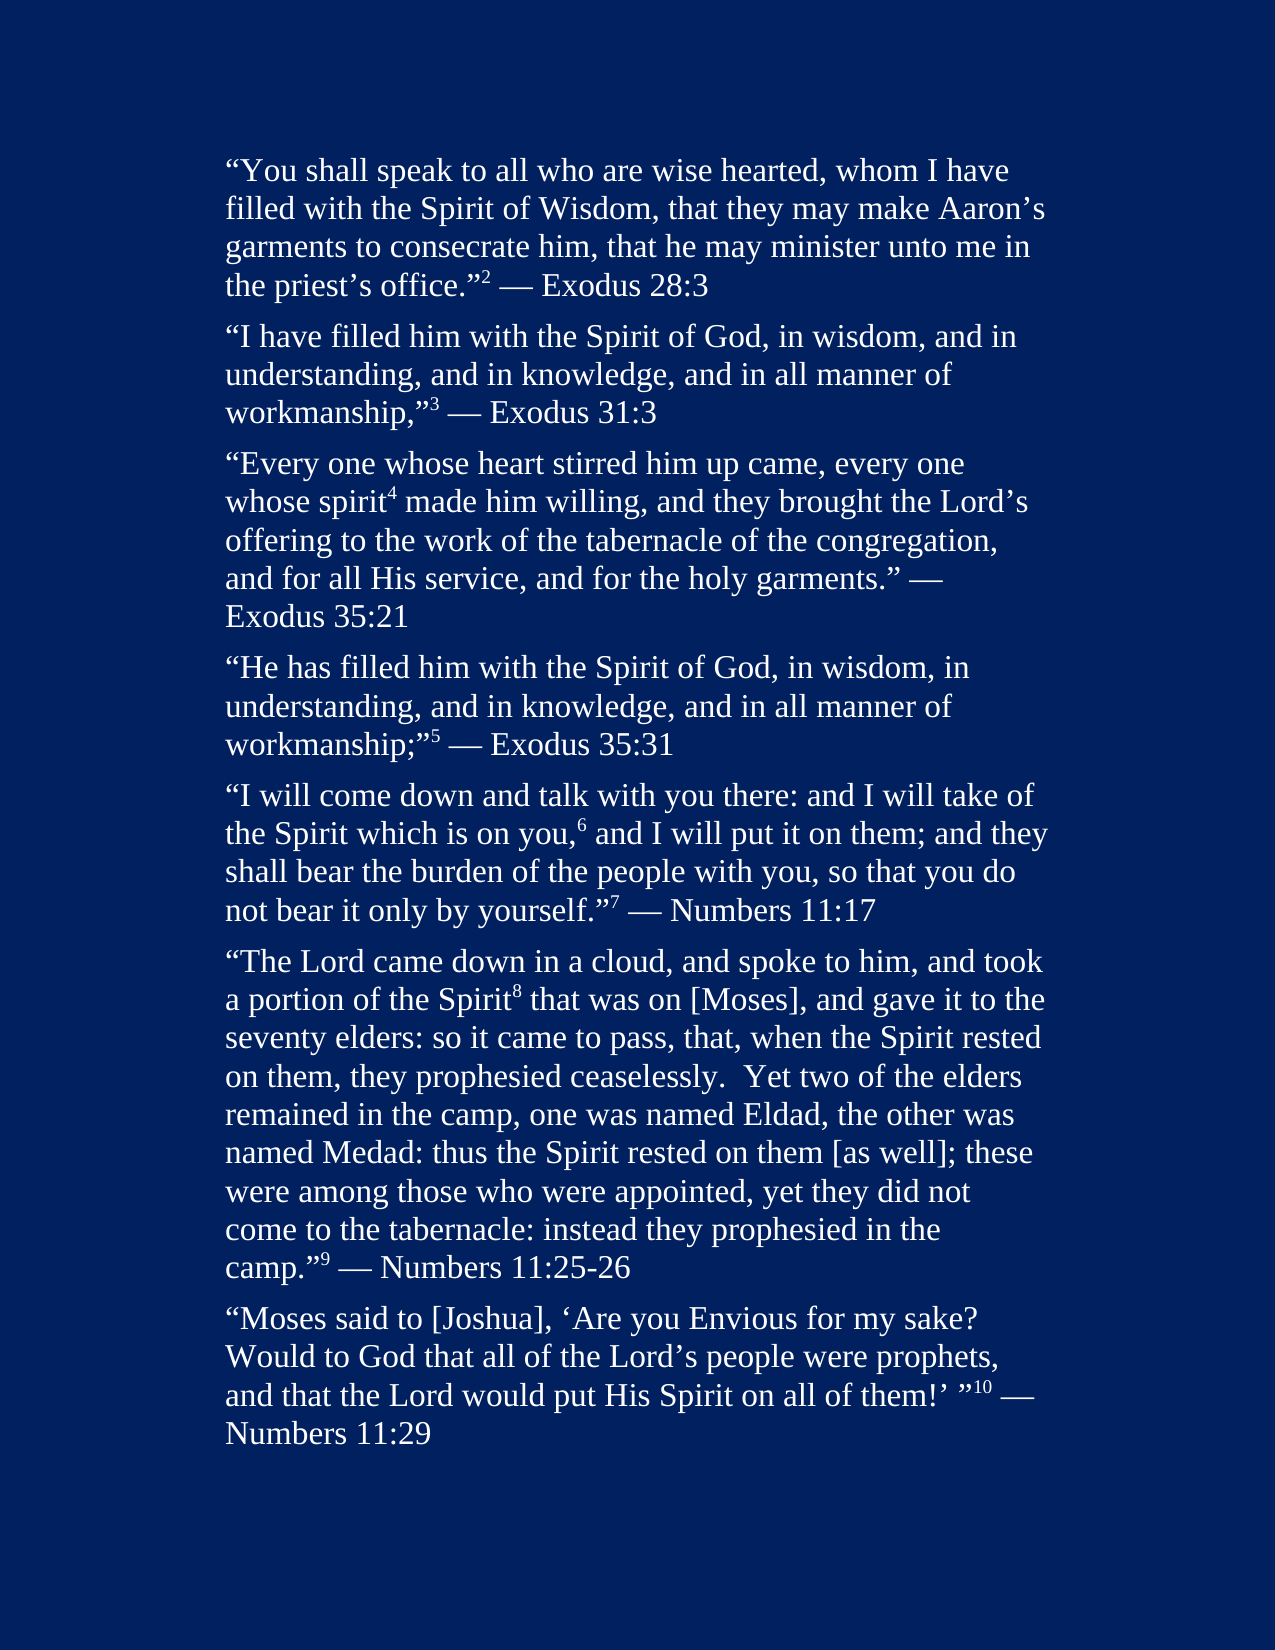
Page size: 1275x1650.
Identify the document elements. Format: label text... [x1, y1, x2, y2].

text “You shall speak to all who are wise hearted, whom I have filled with the Spirit of Wisdom, that they may make Aaron’s garments to consecrate him, that he may minister unto me in the priest’s office.” — Exodus 28:3 [225, 150, 1050, 303]
text “I have filled him with the Spirit of God, in wisdom, and in understanding, and in knowledge, and in all manner of workmanship,” — Exodus 31:3 [225, 316, 1050, 431]
text “The Lord came down in a cloud, and spoke to him, and took a portion of the Spirit that was on [Moses], and gave it to the seventy elders: so it came to pass, that, when the Spirit rested on them, they prophesied ceaselessly. Yet two of the elders remained in the camp, one was named Eldad, the other was named Medad: thus the Spirit rested on them [as well]; these were among those who were appointed, yet they did not come to the tabernacle: instead they prophesied in the camp.” — Numbers 11:25-26 [225, 941, 1050, 1286]
text “I will come down and talk with you there: and I will take of the Spirit which is on you, and I will put it on them; and they shall bear the burden of the people with you, so that you do not bear it only by yourself.” — Numbers 11:17 [225, 775, 1050, 928]
text “Every one whose heart stirred him up came, every one whose spirit made him willing, and they brought the Lord’s offering to the work of the tabernacle of the congregation, and for all His service, and for the holy garments.” — Exodus 35:21 [225, 443, 1050, 635]
text “Moses said to [Joshua], ‘Are you Envious for my sake? Would to God that all of the Lord’s people were prophets, and that the Lord would put His Spirit on all of them!’ ” — Numbers 11:29 [225, 1298, 1050, 1452]
text “He has filled him with the Spirit of God, in wisdom, in understanding, and in knowledge, and in all manner of workmanship;” — Exodus 35:31 [225, 647, 1050, 762]
